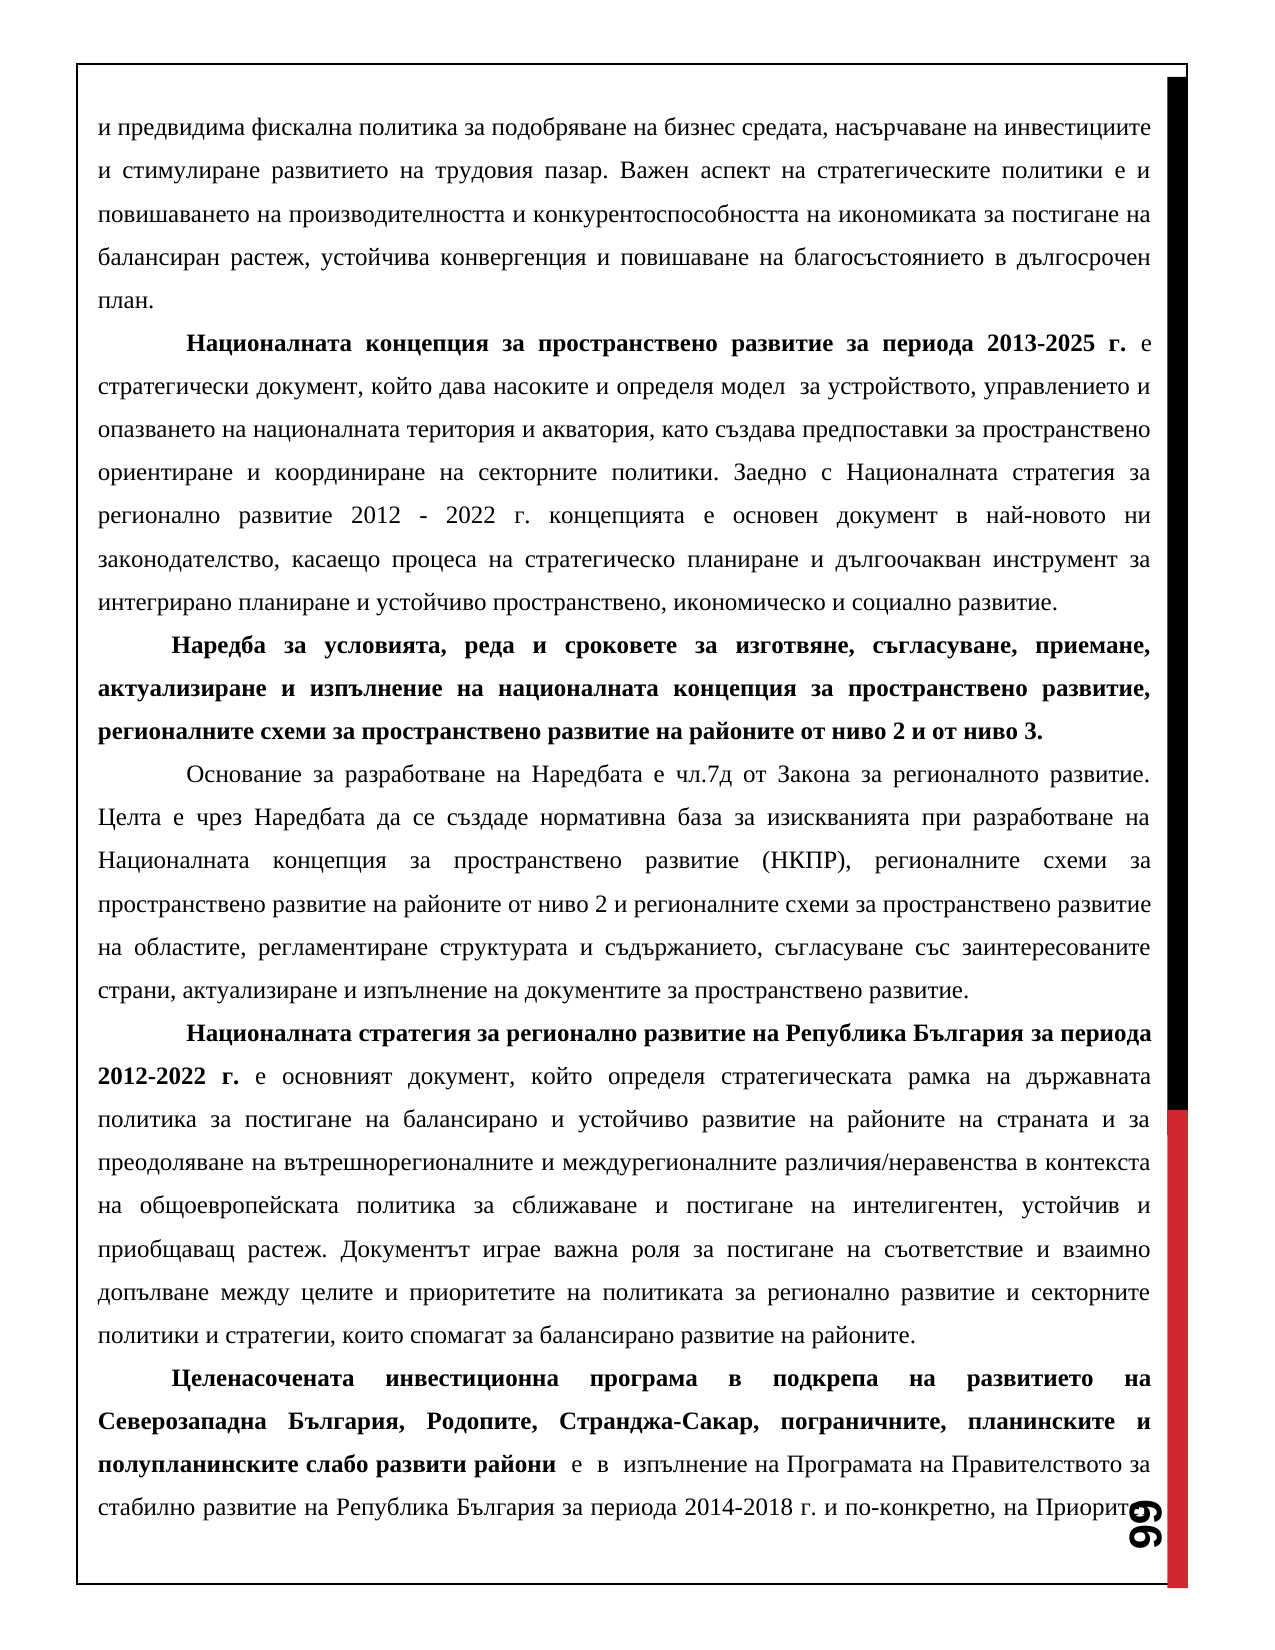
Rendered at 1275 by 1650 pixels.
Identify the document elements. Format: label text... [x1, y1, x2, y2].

text Националната концепция за пространствено развитие за периода 2013-2025 г. е стратегически документ, който дава насоките и определя модел за устройството, управлението и опазването на националната територия и акватория, като създава предпоставки за пространствено ориентиране и координиране на секторните политики. Заедно с Националната стратегия за регионално развитие 2012 - 2022 г. концепцията е основен документ в най-новото ни законодателство, касаещо процеса на стратегическо планиране и дългоочакван инструмент за интегрирано планиране и устойчиво пространствено, икономическо и социално развитие. [98, 328, 1152, 616]
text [98, 1363, 1152, 1521]
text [98, 112, 1152, 314]
text Основание за разработване на Наредбата е чл.7д от Закона за регионалното развитие. Целта е чрез Наредбата да се създаде нормативна база за изискванията при разработване на Националната концепция за пространствено развитие (НКПР), регионалните схеми за пространствено развитие на районите от ниво 2 и регионалните схеми за пространствено развитие на областите, регламентиране структурата и съдържанието, съгласуване със заинтересованите страни, актуализиране и изпълнение на документите за пространствено развитие. [98, 759, 1152, 1004]
text Наредба за условията, реда и сроковете за изготвяне, съгласуване, приемане, актуализиране и изпълнение на националната концепция за пространствено развитие, регионалните схеми за пространствено развитие на районите от ниво 2 и от ниво 3. [98, 630, 1152, 745]
text Националната стратегия за регионално развитие на Република България за периода 2012-2022 г. е основният документ, който определя стратегическата рамка на държавната политика за постигане на балансирано и устойчиво развитие на районите на страната и за преодоляване на вътрешнорегионалните и междурегионалните различия/неравенства в контекста на общоевропейската политика за сближаване и постигане на интелигентен, устойчив и приобщаващ растеж. Документът играе важна роля за постигане на съответствие и взаимно допълване между целите и приоритетите на политиката за регионално развитие и секторните политики и стратегии, които спомагат за балансирано развитие на районите. [98, 1018, 1152, 1349]
